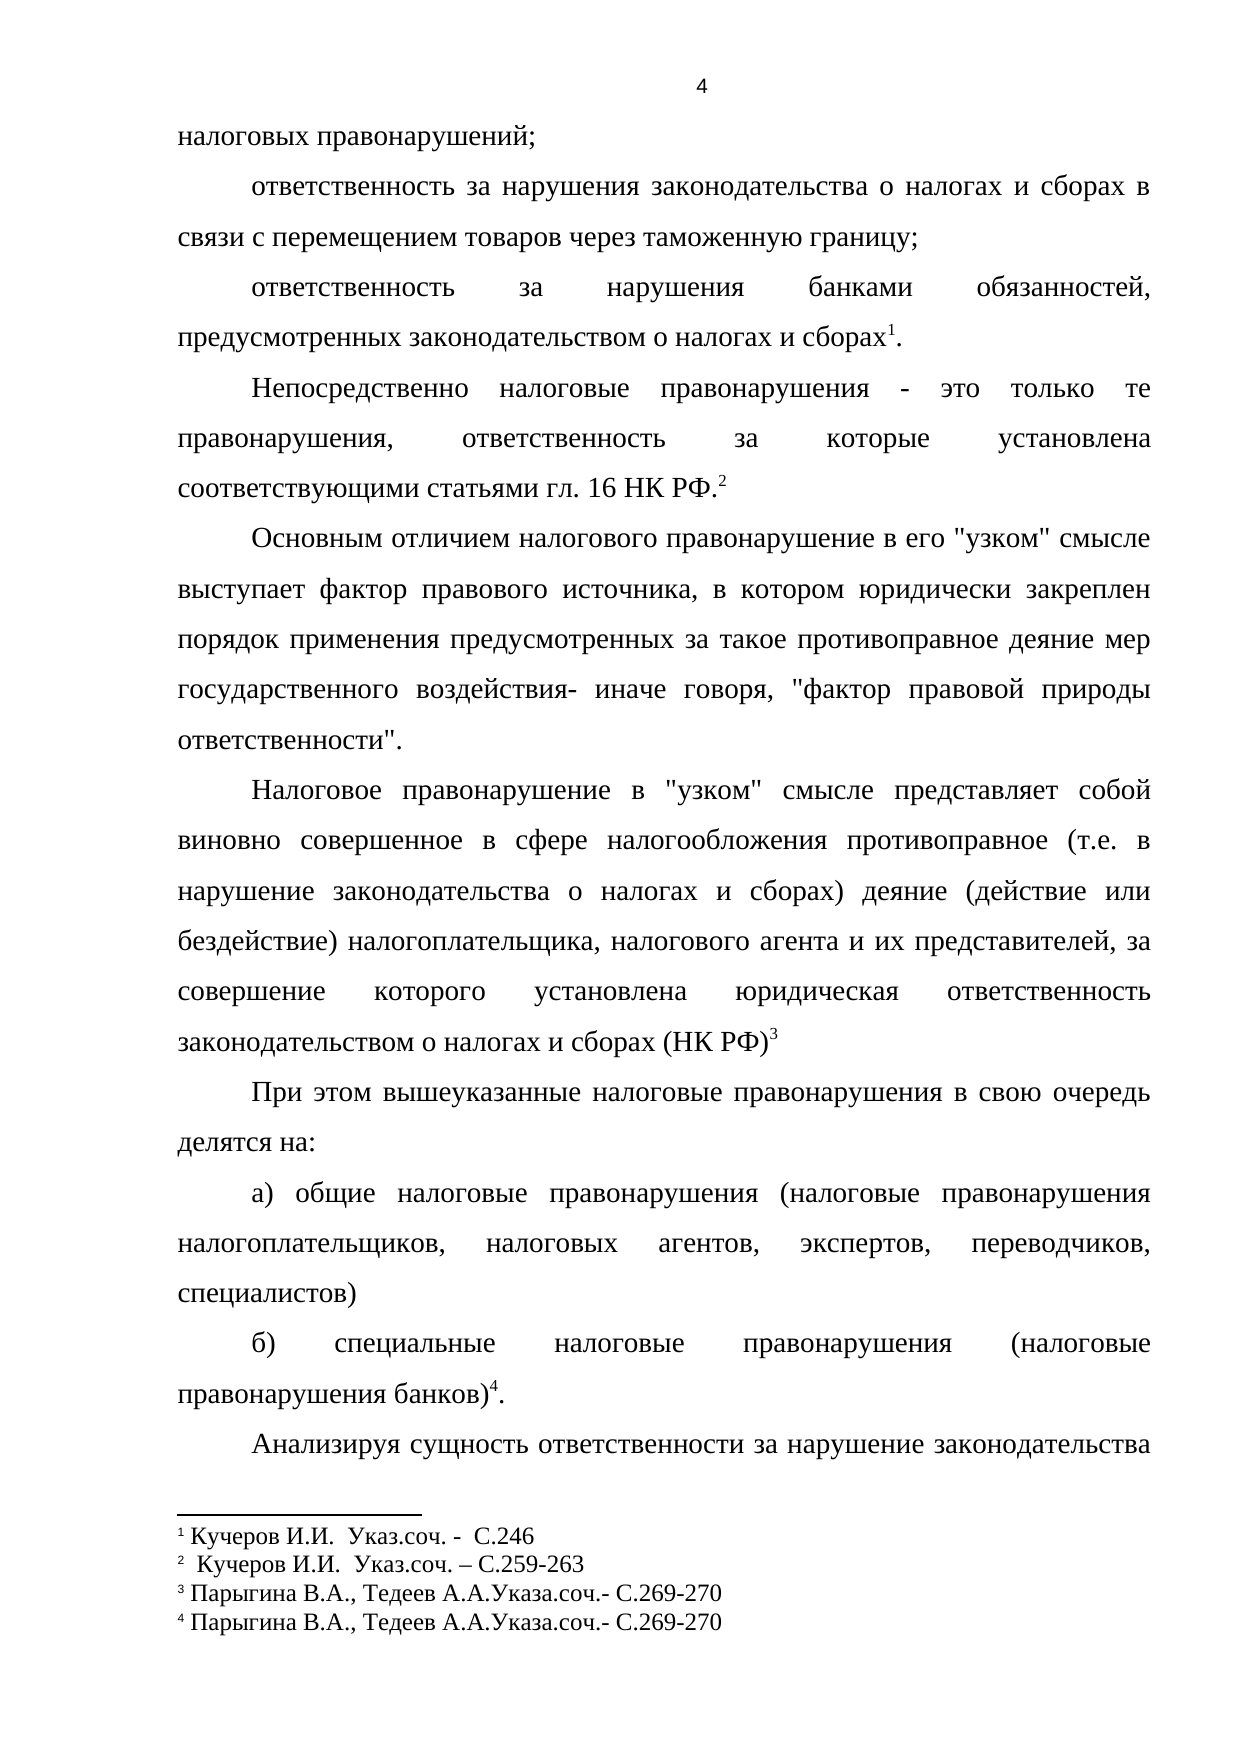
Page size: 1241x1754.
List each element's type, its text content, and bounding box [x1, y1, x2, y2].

text б) специальные налоговые правонарушения (налоговые правонарушения банков). [177, 1326, 1152, 1409]
text Налоговое правонарушение в "узком" смысле представляет собой виновно совершенное в сфере налогообложения противоправное (т.е. в нарушение законодательства о налогах и сборах) деяние (действие или бездействие) налогоплательщика, налогового агента и их представителей, за совершение которого установлена юридическая ответственность законодательством о налогах и сборах (НК РФ) [177, 772, 1152, 1057]
text Основным отличием налогового правонарушение в его "узком" смысле выступает фактор правового источника, в котором юридически закреплен порядок применения предусмотренных за такое противоправное деяние мер государственного воздействия- иначе говоря, "фактор правовой природы ответственности". [177, 521, 1152, 755]
text ответственность за нарушения законодательства о налогах и сборах в связи с перемещением товаров через таможенную границу; [177, 168, 1152, 252]
text Непосредственно налоговые правонарушения - это только те правонарушения, ответственность за которые установлена соответствующими статьями гл. 16 НК РФ. [177, 370, 1152, 504]
text а) общие налоговые правонарушения (налоговые правонарушения налогоплательщиков, налоговых агентов, экспертов, переводчиков, специалистов) [177, 1175, 1152, 1309]
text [177, 118, 1152, 152]
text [177, 1426, 1152, 1460]
text При этом вышеуказанные налоговые правонарушения в свою очередь делятся на: [177, 1074, 1152, 1158]
text ответственность за нарушения банками обязанностей, предусмотренных законодательством о налогах и сборах. [177, 269, 1152, 353]
